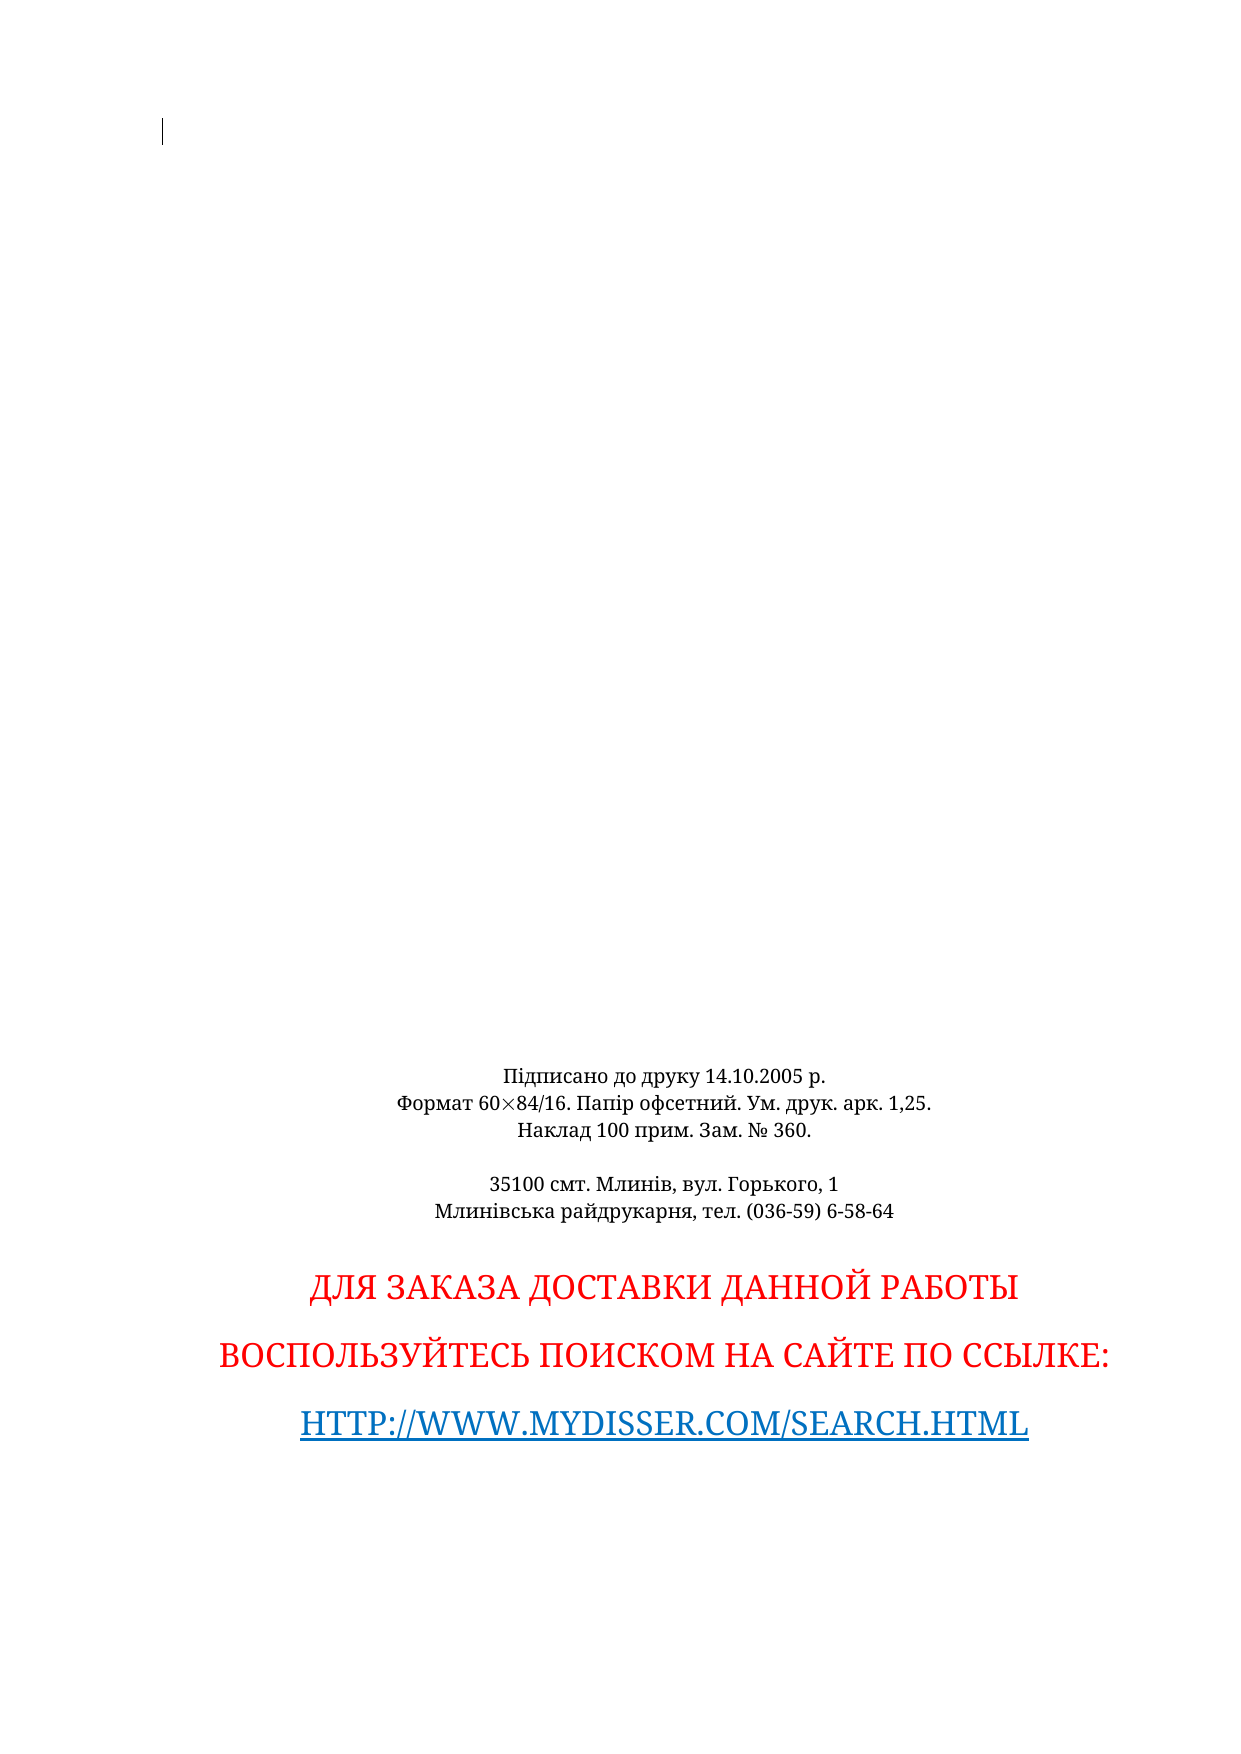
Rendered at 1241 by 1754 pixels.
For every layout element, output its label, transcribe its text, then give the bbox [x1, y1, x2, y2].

text Наклад 100 прим. Зам. № 360. [177, 1116, 1151, 1143]
title Для заказа доставки данной работы воспользуйтесь поиском на сайте по ссылке: http://www.mydisser.com/search.html [177, 1264, 1152, 1446]
text Формат 6084/16. Папір офсетний. Ум. друк. арк. 1,25. [177, 1089, 1151, 1116]
text Підписано до друку 14.10.2005 р. [177, 1062, 1151, 1089]
text 35100 смт. Млинів, вул. Горького, 1 [177, 1170, 1151, 1197]
text Млинівська райдрукарня, тел. (036-59) 6-58-64 [177, 1197, 1151, 1224]
